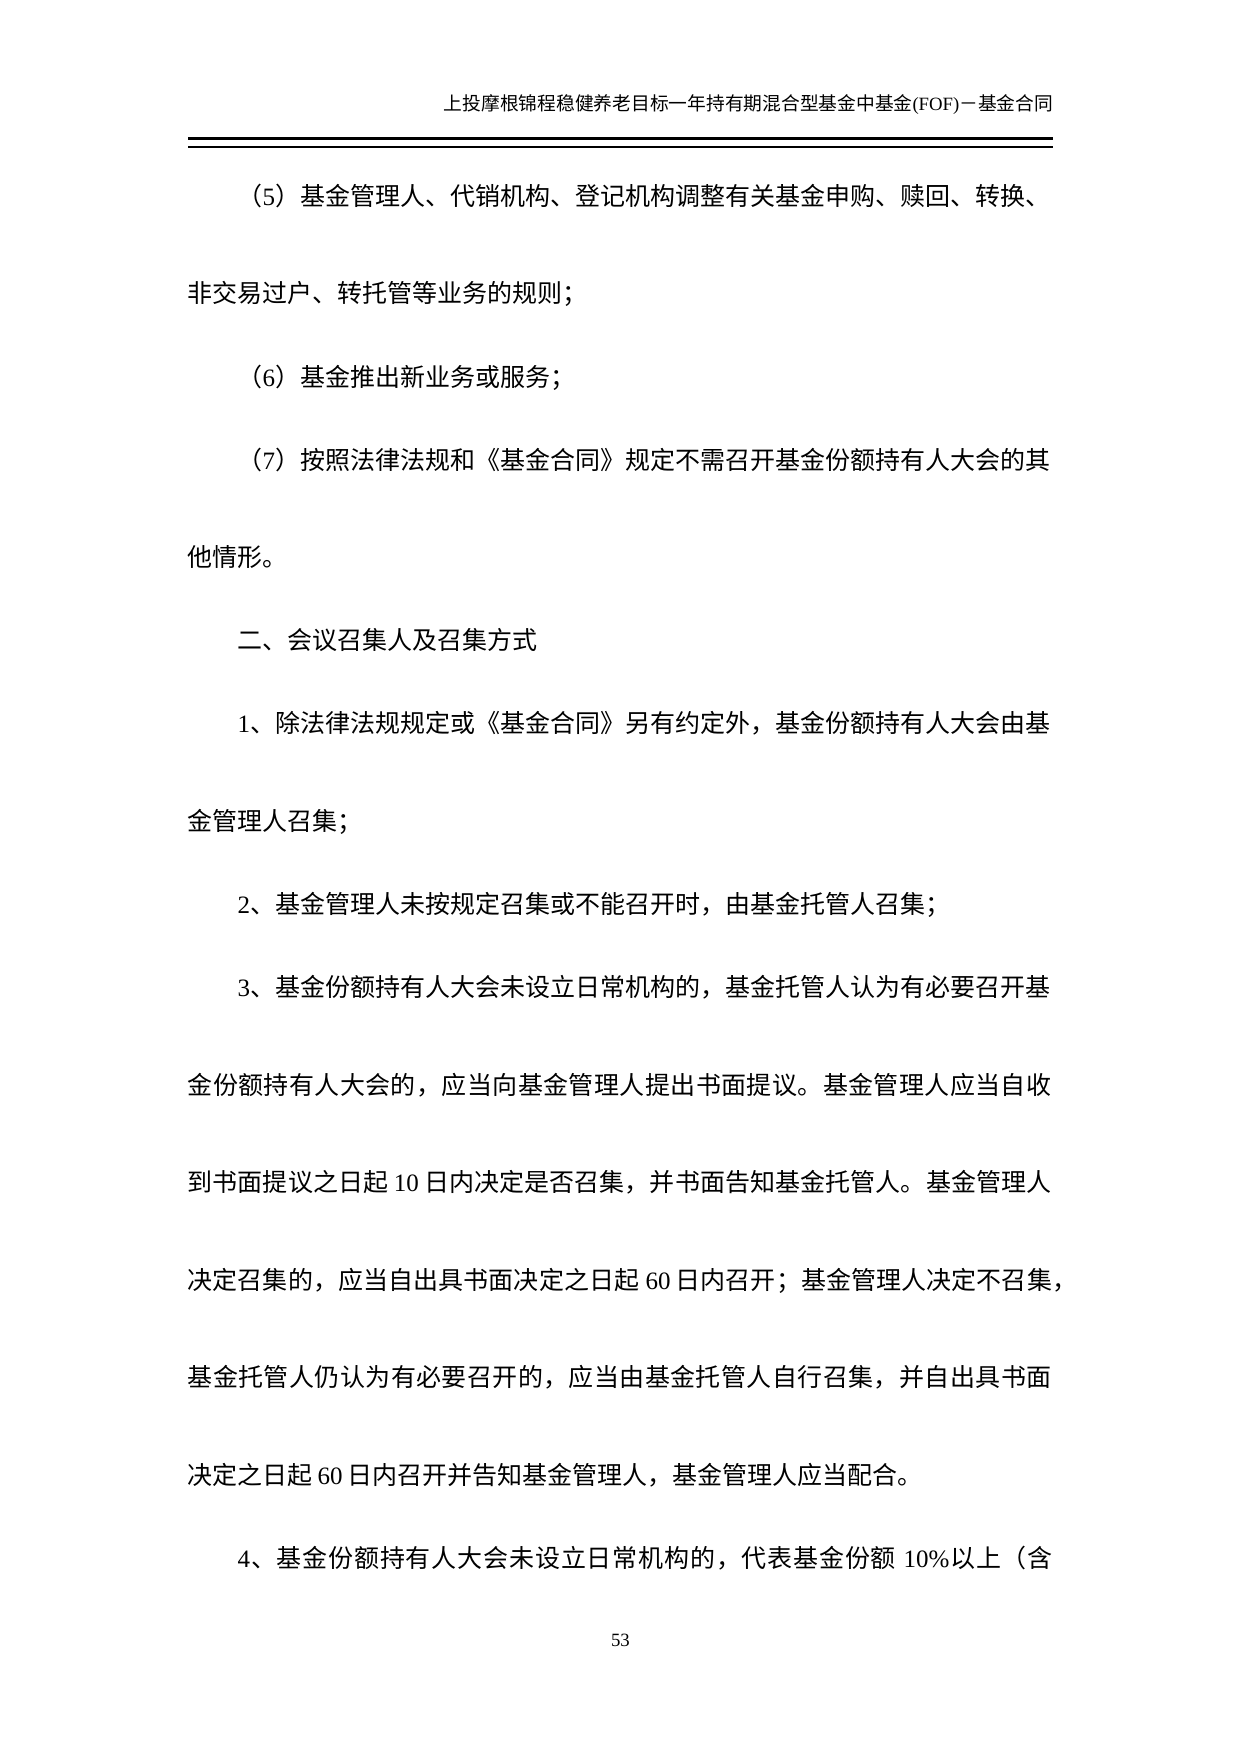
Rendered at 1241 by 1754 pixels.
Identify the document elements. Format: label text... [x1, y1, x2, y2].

text （7）按照法律法规和《基金合同》规定不需召开基金份额持有人大会的其他情形。 [187, 426, 1053, 588]
text 二、会议召集人及召集方式 [187, 606, 1053, 671]
text 3、基金份额持有人大会未设立日常机构的，基金托管人认为有必要召开基金份额持有人大会的，应当向基金管理人提出书面提议。基金管理人应当自收到书面提议之日起10日内决定是否召集，并书面告知基金托管人。基金管理人决定召集的，应当自出具书面决定之日起60日内召开；基金管理人决定不召集，基金托管人仍认为有必要召开的，应当由基金托管人自行召集，并自出具书面决定之日起60日内召开并告知基金管理人，基金管理人应当配合。 [187, 953, 1053, 1506]
text 2、基金管理人未按规定召集或不能召开时，由基金托管人召集； [187, 870, 1053, 935]
text （5）基金管理人、代销机构、登记机构调整有关基金申购、赎回、转换、非交易过户、转托管等业务的规则； [187, 162, 1053, 324]
text 1、除法律法规规定或《基金合同》另有约定外，基金份额持有人大会由基金管理人召集； [187, 689, 1053, 852]
text （6）基金推出新业务或服务； [187, 343, 1053, 408]
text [187, 1524, 1053, 1589]
